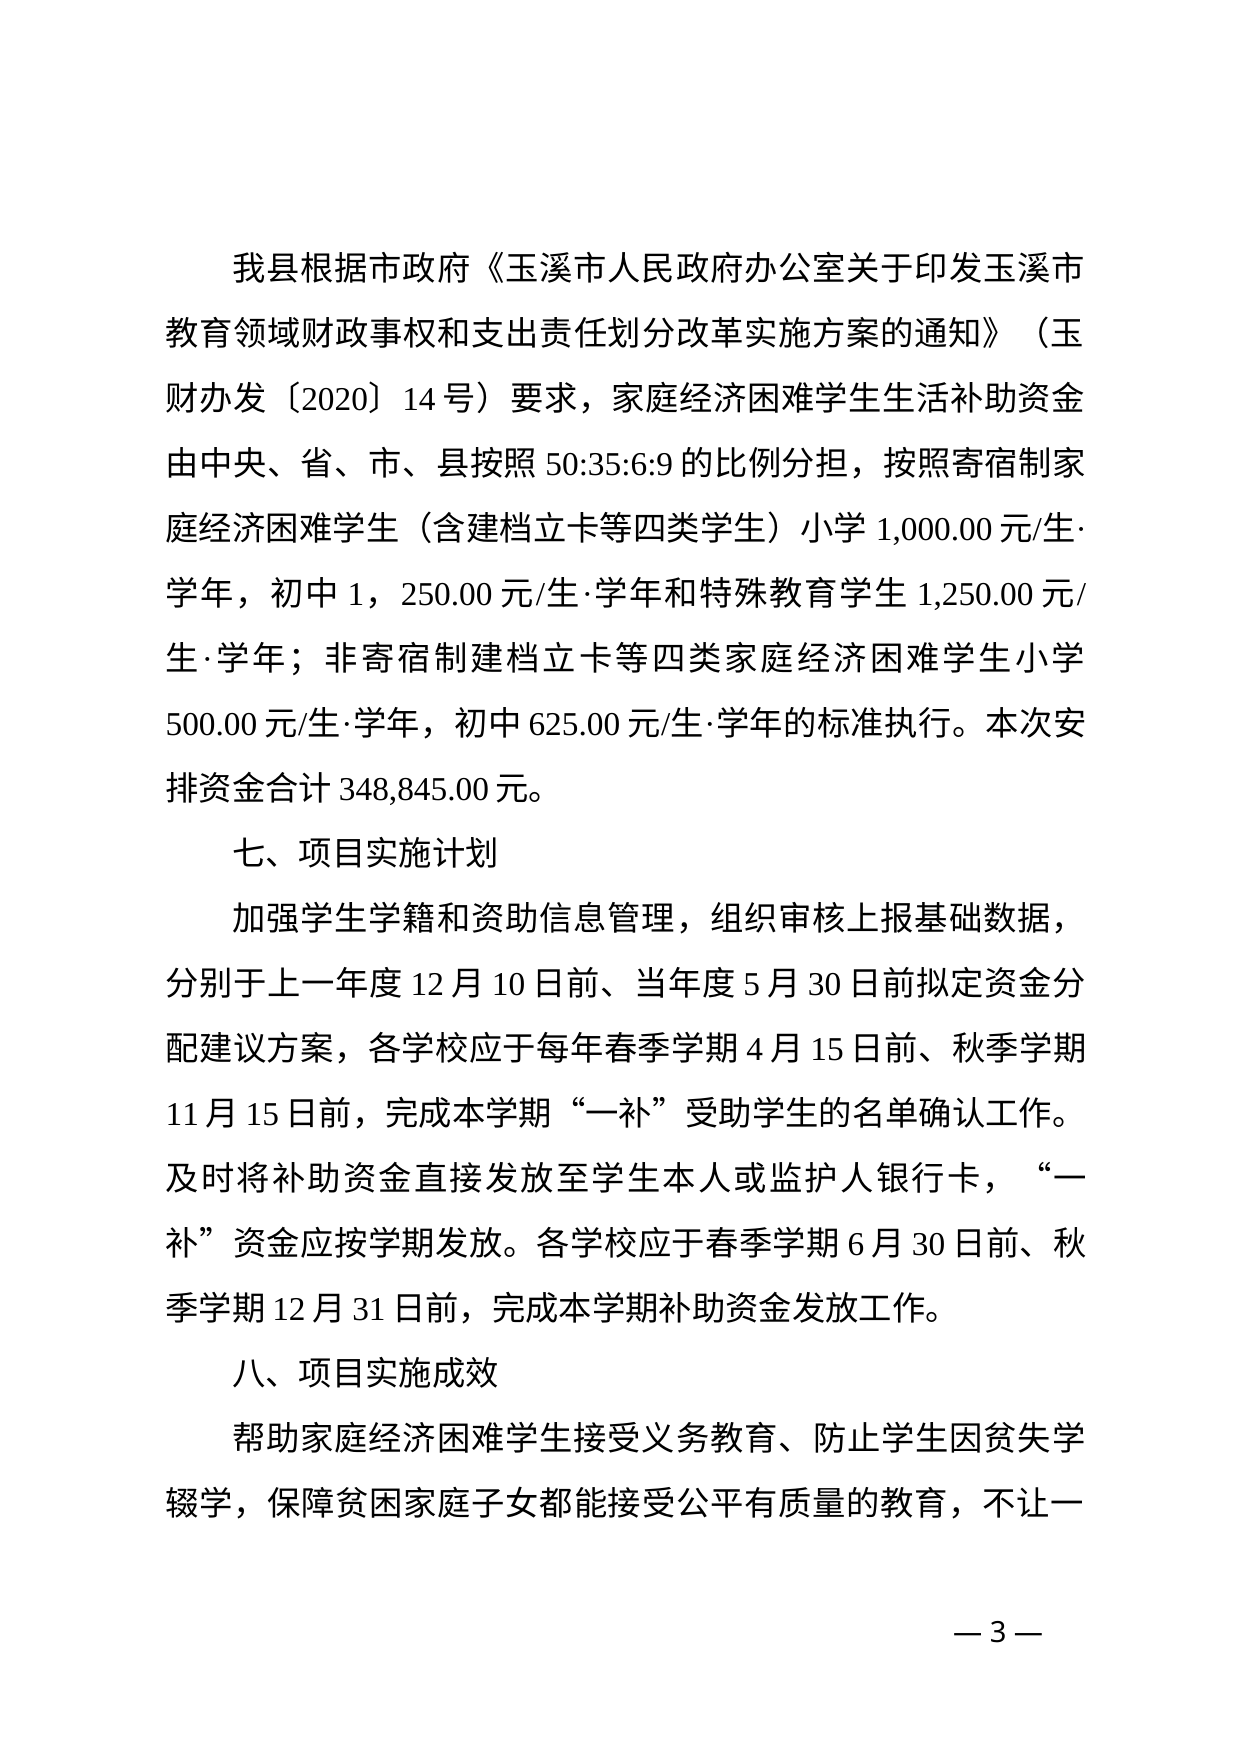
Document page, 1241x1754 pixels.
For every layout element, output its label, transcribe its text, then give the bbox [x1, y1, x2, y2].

list 八、项目实施成效 [165, 1338, 1087, 1403]
text 我县根据市政府《玉溪市人民政府办公室关于印发玉溪市教育领域财政事权和支出责任划分改革实施方案的通知》（玉财办发〔2020〕14号）要求，家庭经济困难学生生活补助资金由中央、省、市、县按照50:35:6:9的比例分担，按照寄宿制家庭经济困难学生（含建档立卡等四类学生）小学1,000.00元/生·学年，初中1，250.00元/生·学年和特殊教育学生1,250.00元/生·学年；非寄宿制建档立卡等四类家庭经济困难学生小学500.00元/生·学年，初中625.00元/生·学年的标准执行。本次安排资金合计348,845.00元。 [165, 233, 1087, 818]
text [165, 1403, 1087, 1533]
list 七、项目实施计划 [165, 818, 1087, 883]
text 加强学生学籍和资助信息管理，组织审核上报基础数据，分别于上一年度12月10日前、当年度5月30日前拟定资金分配建议方案，各学校应于每年春季学期4月15日前、秋季学期11月15日前，完成本学期“一补”受助学生的名单确认工作。及时将补助资金直接发放至学生本人或监护人银行卡，“一补”资金应按学期发放。各学校应于春季学期6月30日前、秋季学期12月31日前，完成本学期补助资金发放工作。 [165, 883, 1087, 1338]
